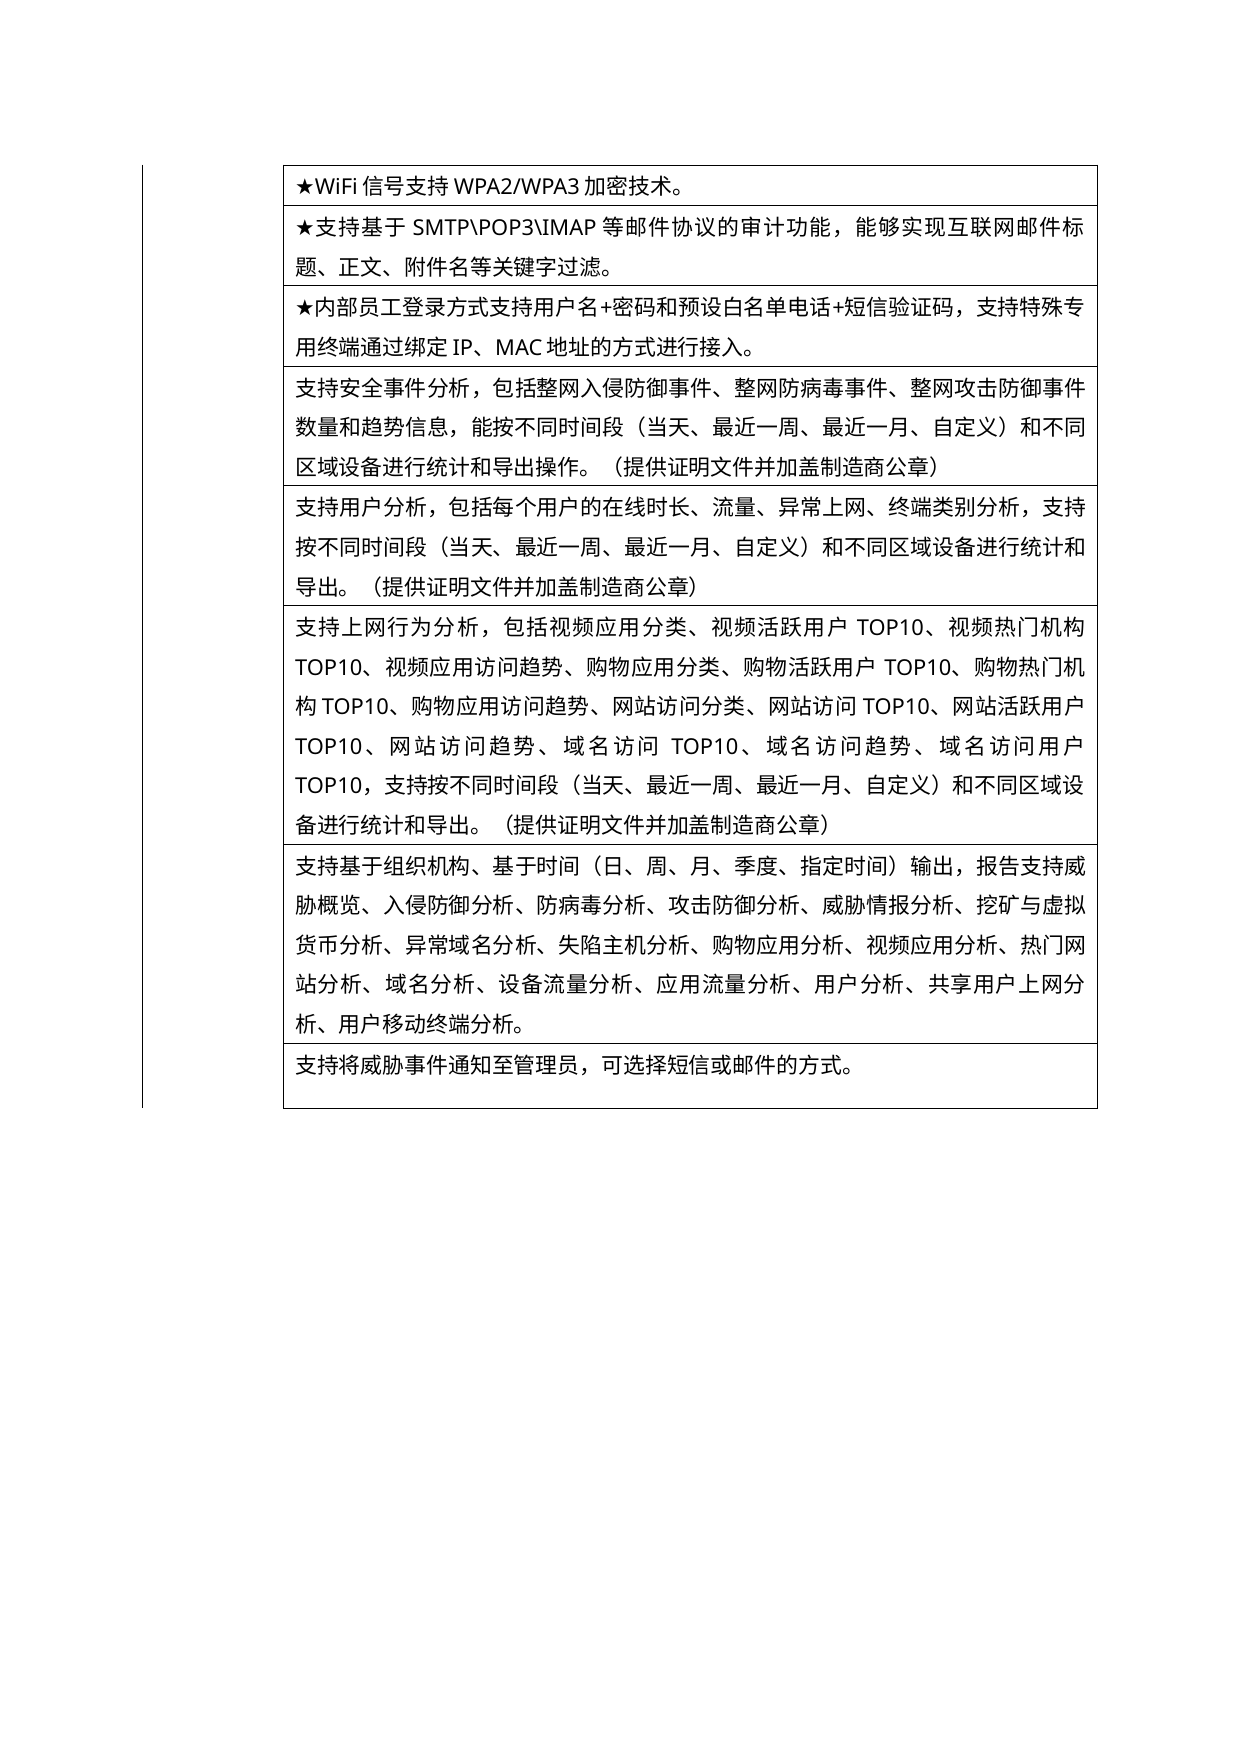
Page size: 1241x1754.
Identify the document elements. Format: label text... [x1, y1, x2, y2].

table_cell ★内部员工登录方式支持用户名+密码和预设白名单电话+短信验证码，支持特殊专用终端通过绑定IP、MAC地址的方式进行接入。 [284, 286, 1097, 366]
table_cell ★WiFi信号支持WPA2/WPA3加密技术。 [284, 166, 1097, 205]
table_cell ★支持基于SMTP\POP3\IMAP等邮件协议的审计功能，能够实现互联网邮件标题、正文、附件名等关键字过滤。 [284, 206, 1097, 285]
table_cell 支持上网行为分析，包括视频应用分类、视频活跃用户TOP10、视频热门机构TOP10、视频应用访问趋势、购物应用分类、购物活跃用户TOP10、购物热门机构TOP10、购物应用访问趋势、网站访问分类、网站访问TOP10、网站活跃用户TOP10、网站访问趋势、域名访问 TOP10、域名访问趋势、域名访问用户 TOP10，支持按不同时间段（当天、最近一周、最近一月、自定义）和不同区域设备进行统计和导出。（提供证明文件并加盖制造商公章） [284, 606, 1097, 844]
table_cell 支持用户分析，包括每个用户的在线时长、流量、异常上网、终端类别分析，支持按不同时间段（当天、最近一周、最近一月、自定义）和不同区域设备进行统计和导出。（提供证明文件并加盖制造商公章） [284, 486, 1097, 605]
table_cell 支持将威胁事件通知至管理员，可选择短信或邮件的方式。 [284, 1044, 1097, 1108]
table_cell 支持安全事件分析，包括整网入侵防御事件、整网防病毒事件、整网攻击防御事件数量和趋势信息，能按不同时间段（当天、最近一周、最近一月、自定义）和不同区域设备进行统计和导出操作。（提供证明文件并加盖制造商公章） [284, 367, 1097, 485]
table_cell 支持基于组织机构、基于时间（日、周、月、季度、指定时间）输出，报告支持威胁概览、入侵防御分析、防病毒分析、攻击防御分析、威胁情报分析、挖矿与虚拟货币分析、异常域名分析、失陷主机分析、购物应用分析、视频应用分析、热门网站分析、域名分析、设备流量分析、应用流量分析、用户分析、共享用户上网分析、用户移动终端分析。 [284, 845, 1097, 1043]
